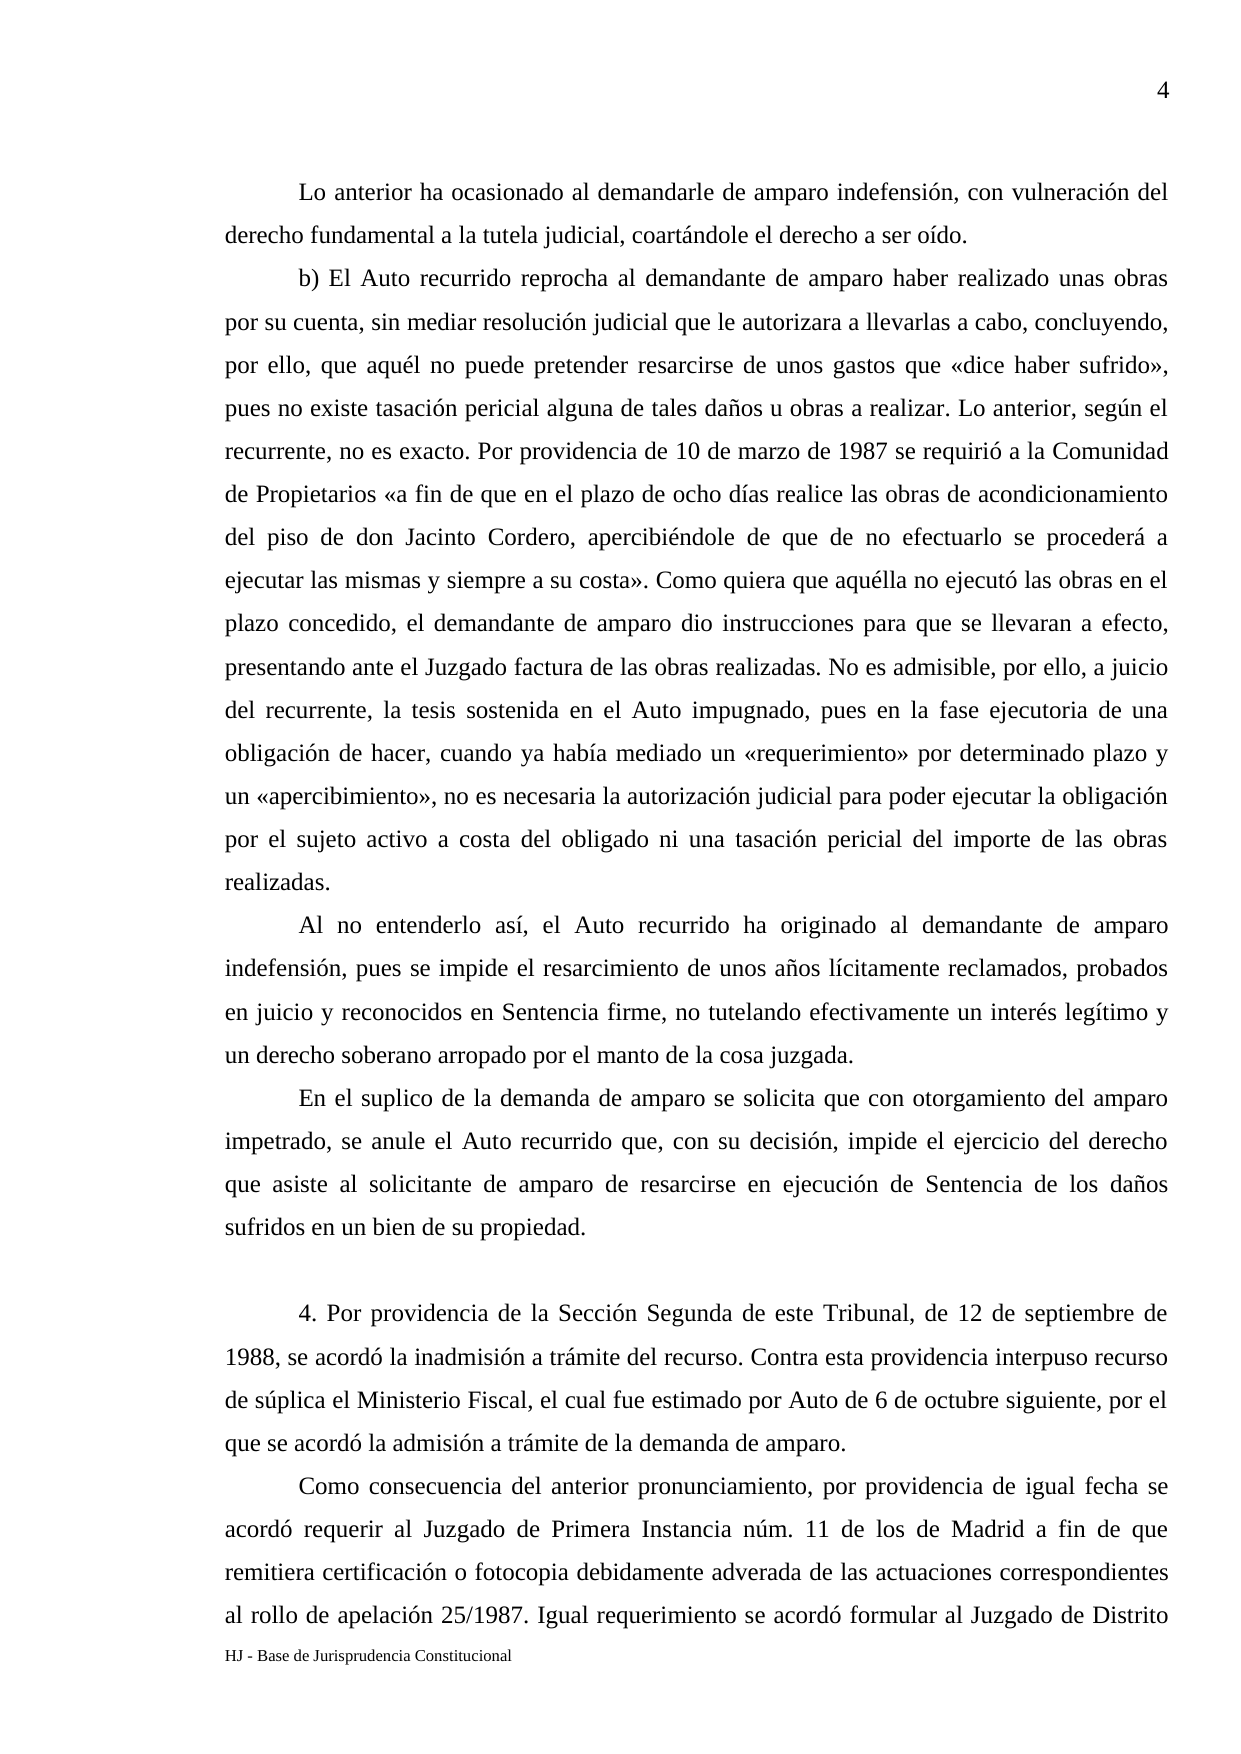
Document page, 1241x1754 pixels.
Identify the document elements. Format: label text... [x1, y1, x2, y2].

text Lo anterior ha ocasionado al demandarle de amparo indefensión, con vulneración del derecho fundamental a la tutela judicial, coartándole el derecho a ser oído. [224, 177, 1169, 249]
text Al no entenderlo así, el Auto recurrido ha originado al demandante de amparo indefensión, pues se impide el resarcimiento de unos años lícitamente reclamados, probados en juicio y reconocidos en Sentencia firme, no tutelando efectivamente un interés legítimo y un derecho soberano arropado por el manto de la cosa juzgada. [224, 910, 1169, 1068]
text 4. Por providencia de la Sección Segunda de este Tribunal, de 12 de septiembre de 1988, se acordó la inadmisión a trámite del recurso. Contra esta providencia interpuso recurso de súplica el Ministerio Fiscal, el cual fue estimado por Auto de 6 de octubre siguiente, por el que se acordó la admisión a trámite de la demanda de amparo. [224, 1298, 1169, 1457]
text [224, 1471, 1169, 1629]
text En el suplico de la demanda de amparo se solicita que con otorgamiento del amparo impetrado, se anule el Auto recurrido que, con su decisión, impide el ejercicio del derecho que asiste al solicitante de amparo de resarcirse en ejecución de Sentencia de los daños sufridos en un bien de su propiedad. [224, 1083, 1169, 1241]
text b) El Auto recurrido reprocha al demandante de amparo haber realizado unas obras por su cuenta, sin mediar resolución judicial que le autorizara a llevarlas a cabo, concluyendo, por ello, que aquél no puede pretender resarcirse de unos gastos que «dice haber sufrido», pues no existe tasación pericial alguna de tales daños u obras a realizar. Lo anterior, según el recurrente, no es exacto. Por providencia de 10 de marzo de 1987 se requirió a la Comunidad de Propietarios «a fin de que en el plazo de ocho días realice las obras de acondicionamiento del piso de don Jacinto Cordero, apercibiéndole de que de no efectuarlo se procederá a ejecutar las mismas y siempre a su costa». Como quiera que aquélla no ejecutó las obras en el plazo concedido, el demandante de amparo dio instrucciones para que se llevaran a efecto, presentando ante el Juzgado factura de las obras realizadas. No es admisible, por ello, a juicio del recurrente, la tesis sostenida en el Auto impugnado, pues en la fase ejecutoria de una obligación de hacer, cuando ya había mediado un «requerimiento» por determinado plazo y un «apercibimiento», no es necesaria la autorización judicial para poder ejecutar la obligación por el sujeto activo a costa del obligado ni una tasación pericial del importe de las obras realizadas. [224, 263, 1169, 896]
